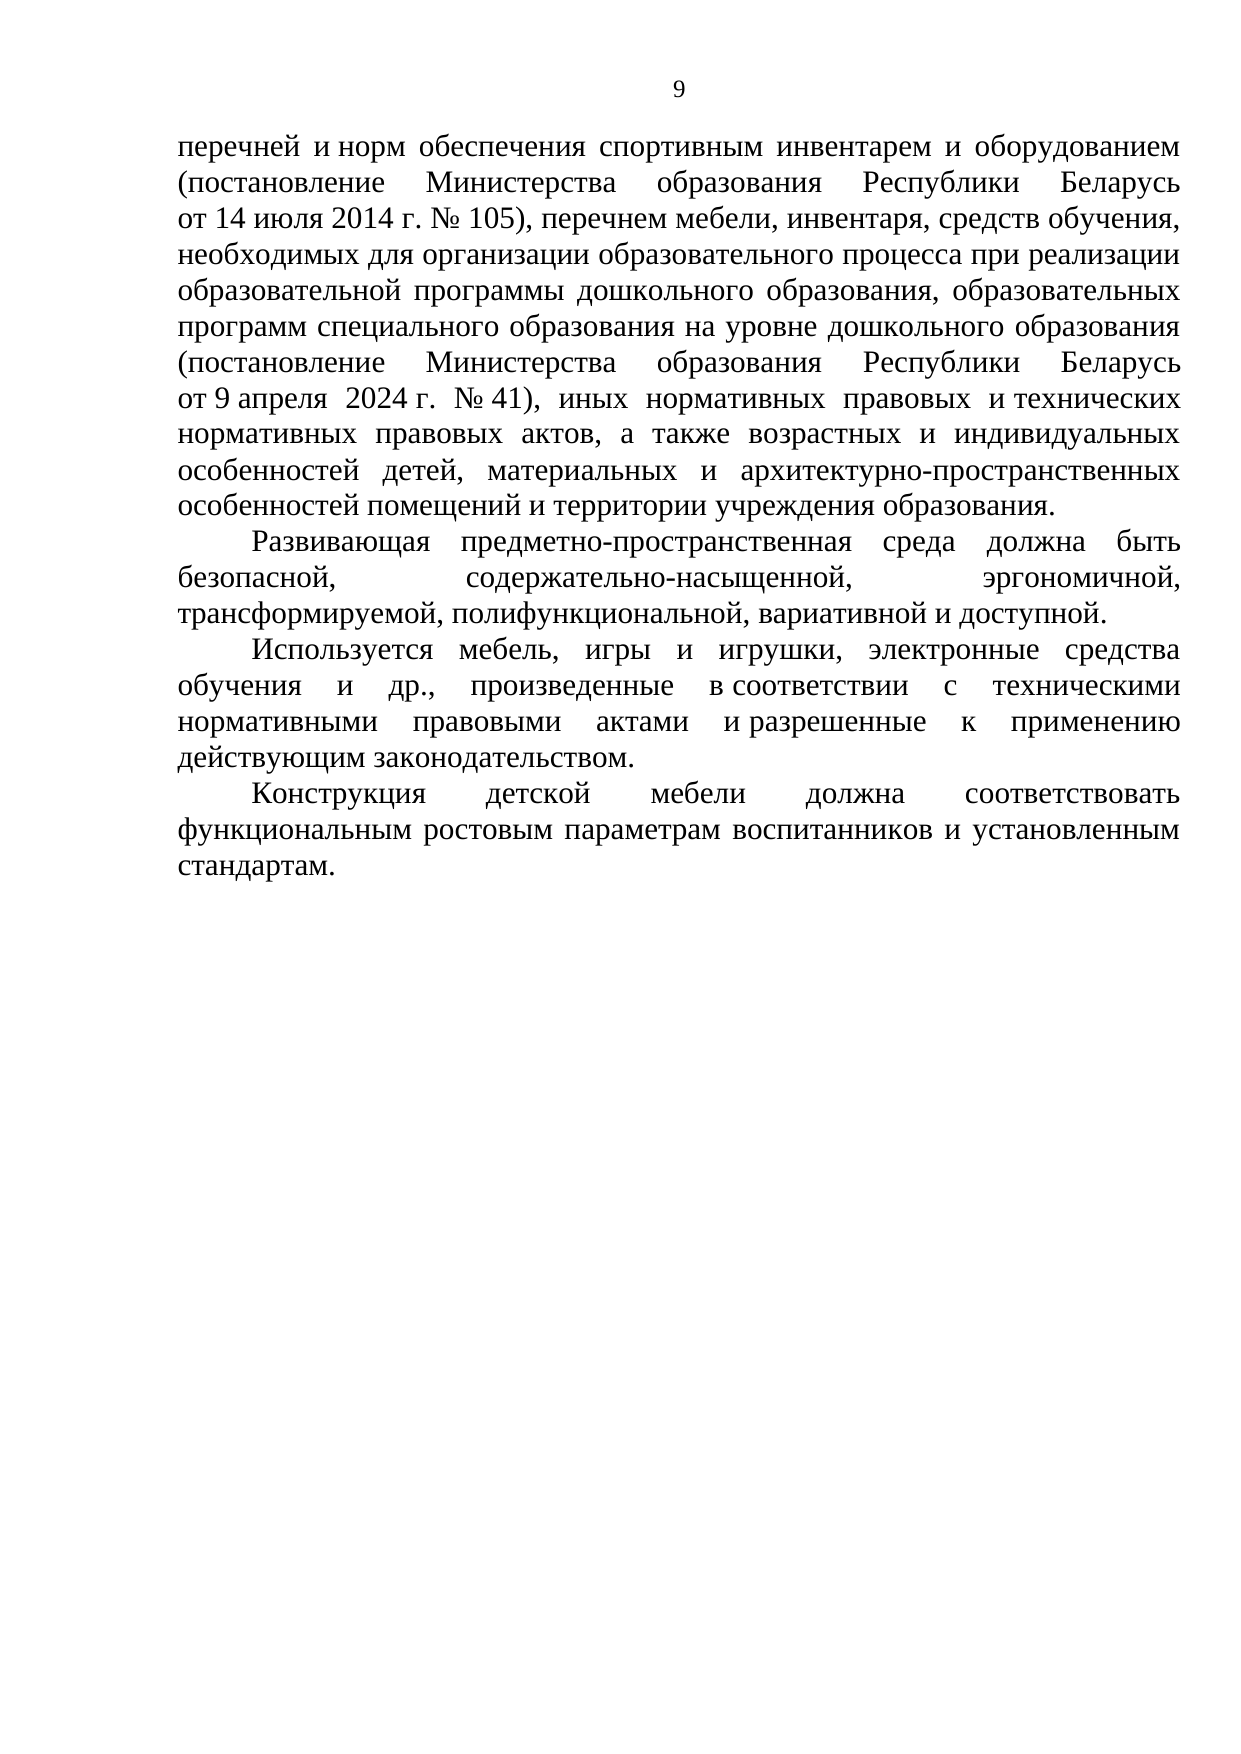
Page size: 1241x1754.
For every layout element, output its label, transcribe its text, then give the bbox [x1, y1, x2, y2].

text Развивающая предметно-пространственная среда должна быть безопасной, содержательно-насыщенной, эргономичной, трансформируемой, полифункциональной, вариативной и доступной. [177, 523, 1181, 630]
text Используется мебель, игры и игрушки, электронные средства обучения и др., произведенные в соответствии с техническими нормативными правовыми актами и разрешенные к применению действующим законодательством. [177, 630, 1181, 774]
text Конструкция детской мебели должна соответствовать функциональным ростовым параметрам воспитанников и установленным стандартам. [177, 774, 1181, 882]
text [177, 127, 1181, 523]
